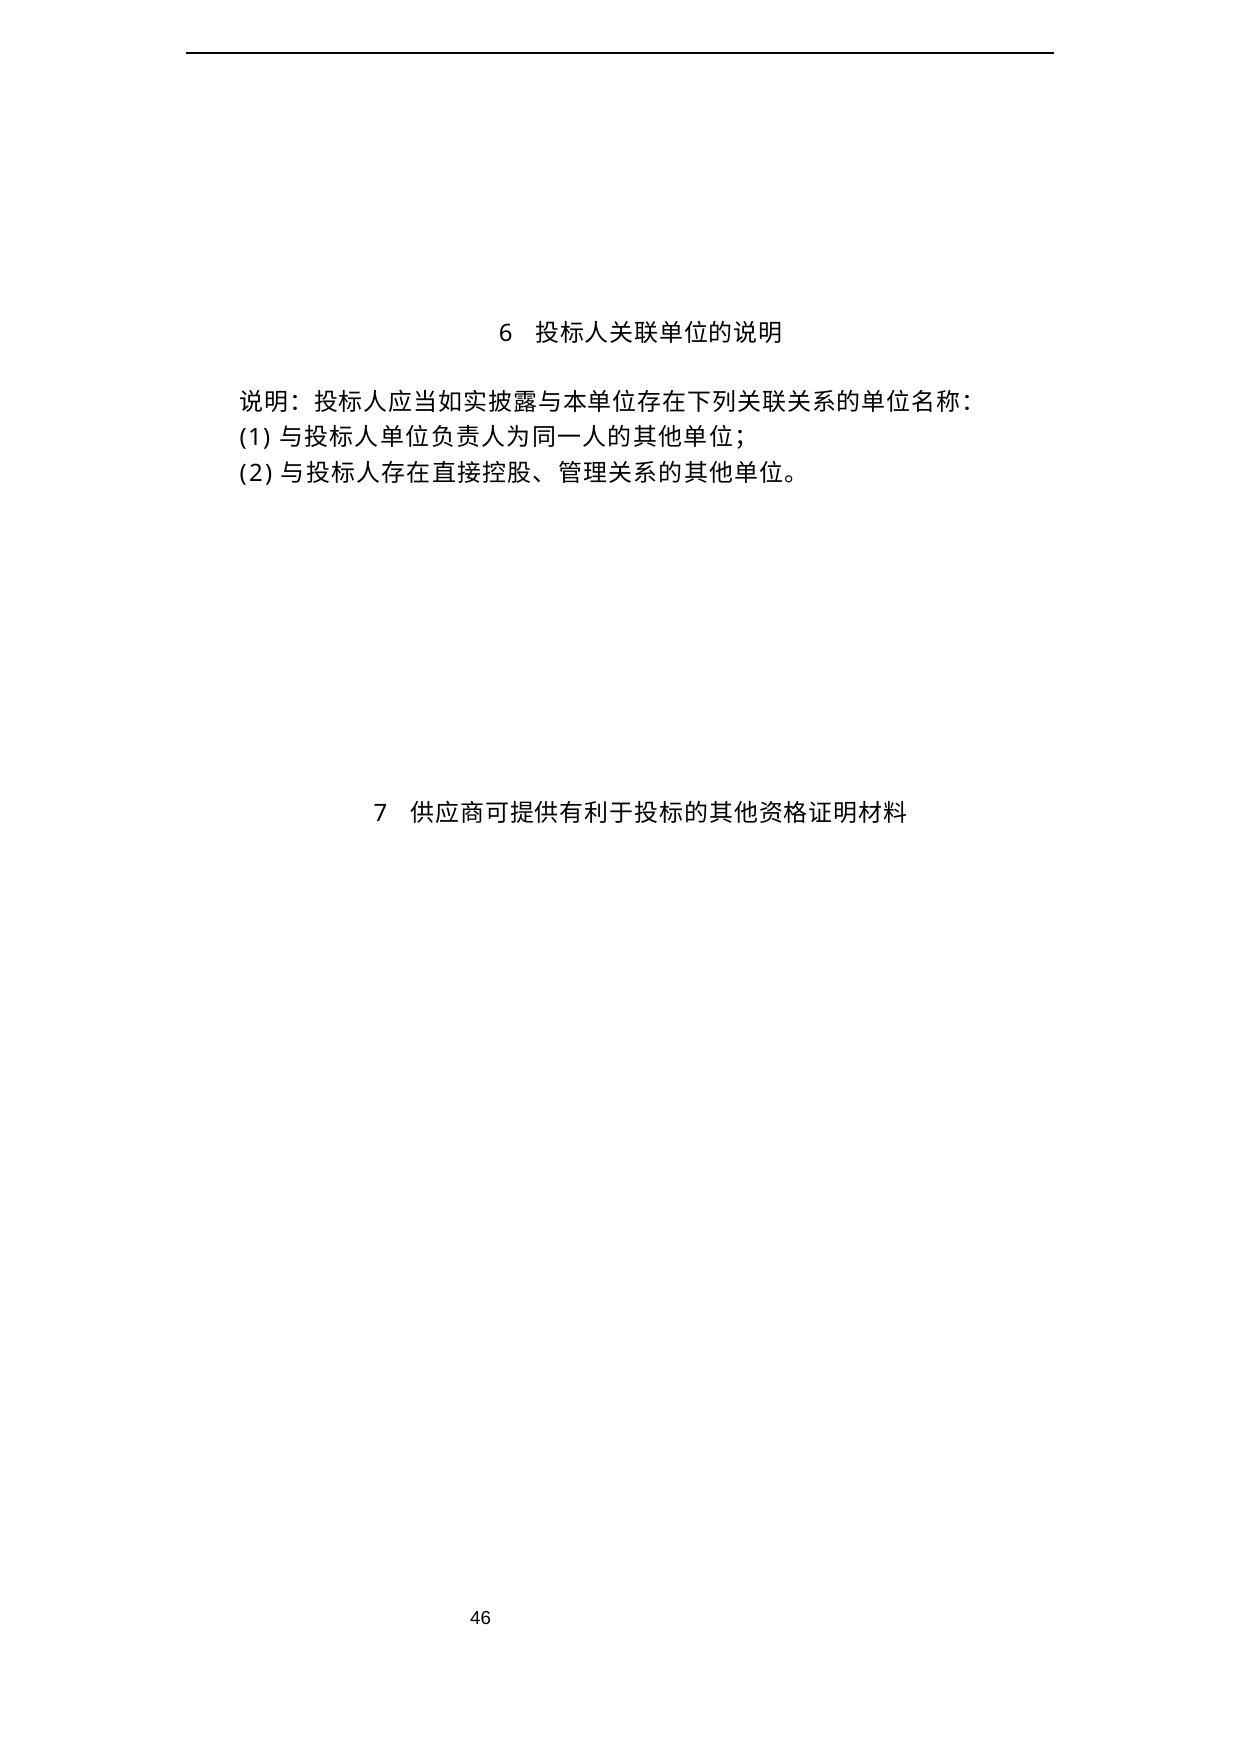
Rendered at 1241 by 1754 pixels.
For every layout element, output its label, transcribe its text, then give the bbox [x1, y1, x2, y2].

text (2) 与投标人存在直接控股、管理关系的其他单位。 [239, 454, 1054, 488]
text 7 供应商可提供有利于投标的其他资格证明材料 [373, 794, 1054, 828]
text 说明：投标人应当如实披露与本单位存在下列关联关系的单位名称： [239, 383, 1054, 417]
text (1) 与投标人单位负责人为同一人的其他单位； [239, 419, 1054, 452]
text 6 投标人关联单位的说明 [498, 316, 1054, 348]
